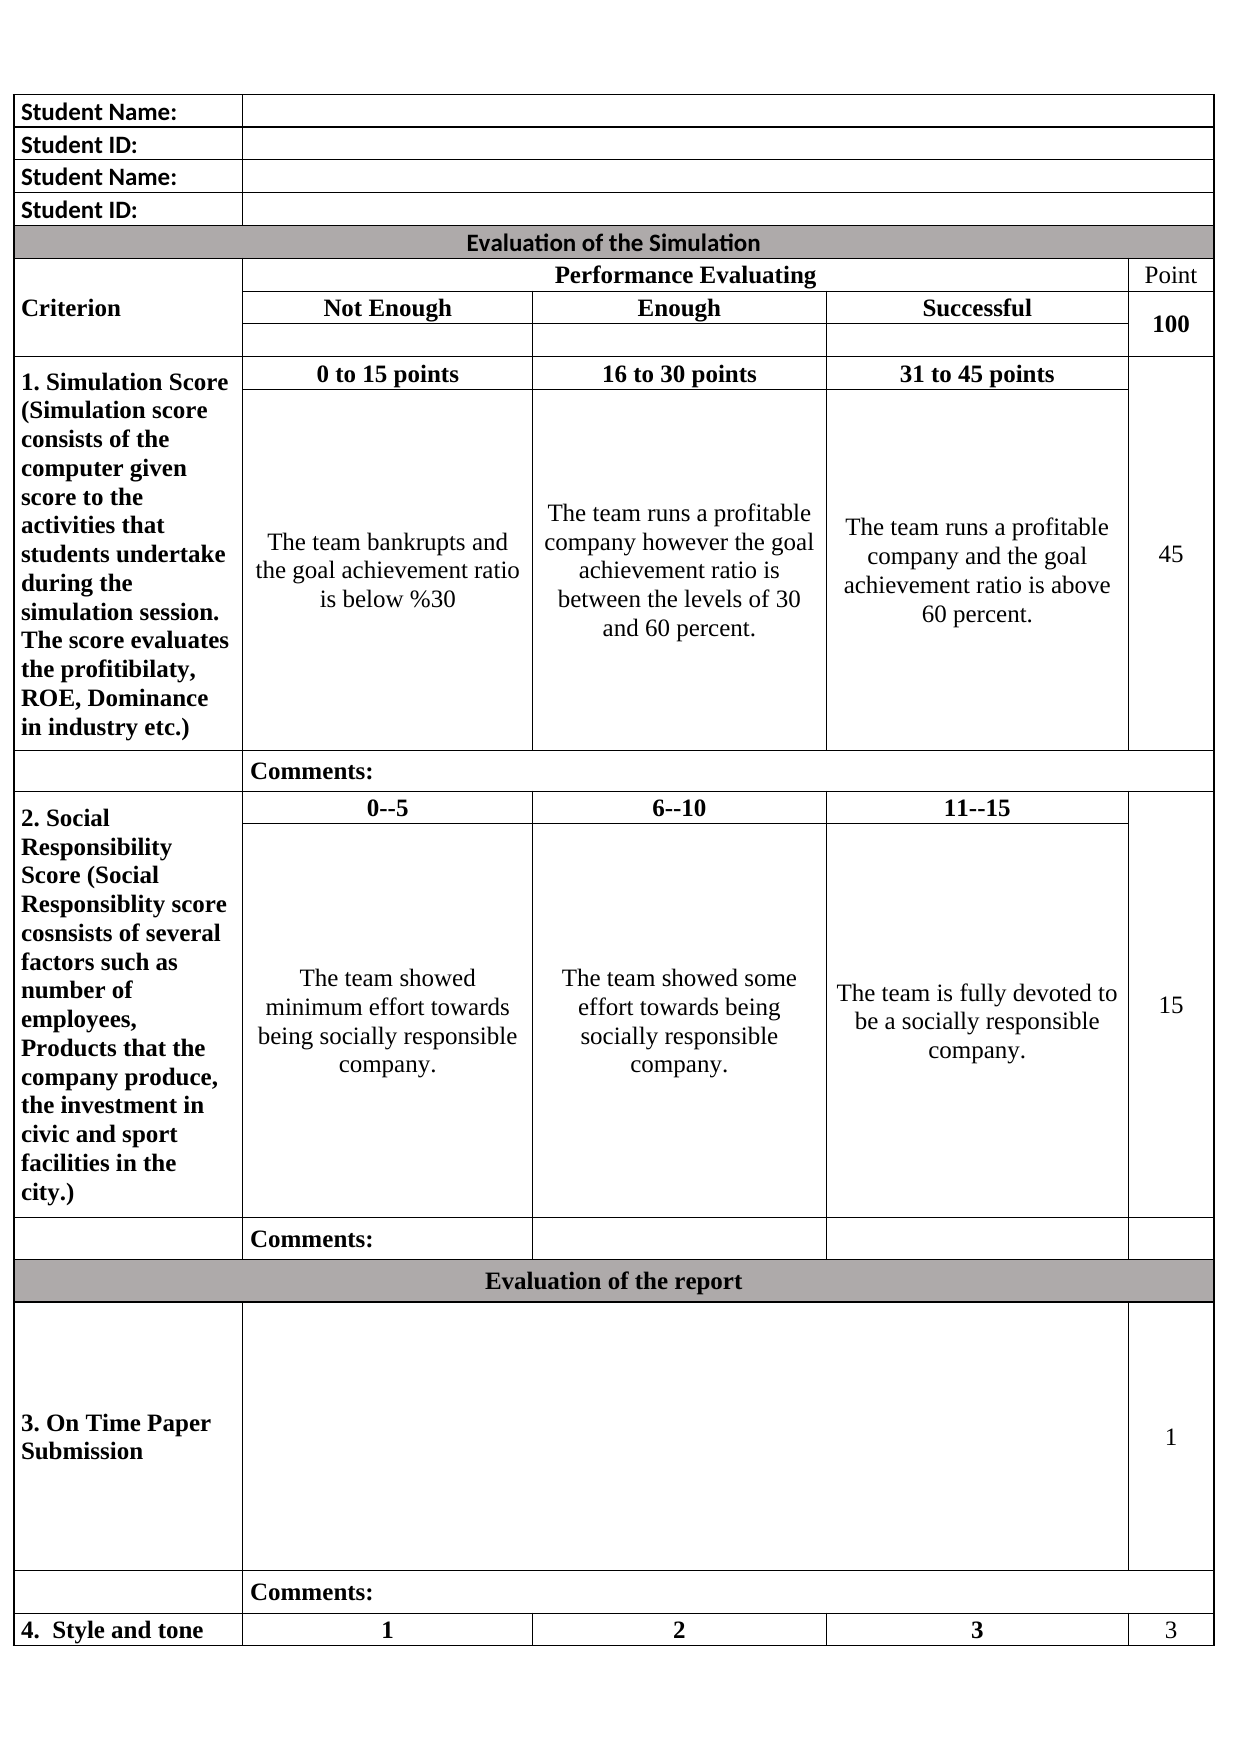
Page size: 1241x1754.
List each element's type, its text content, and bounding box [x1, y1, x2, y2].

table_cell Not Enough [243, 292, 532, 323]
table_cell The team showed some effort towards being socially responsible company. [533, 824, 826, 1217]
table_cell The team runs a profitable company and the goal achievement ratio is above 60 percent. [827, 390, 1128, 750]
table_cell 1 [1129, 1303, 1213, 1570]
table_cell Student Name: [15, 95, 242, 126]
table_cell Criterion [15, 259, 242, 356]
table_cell [243, 128, 1213, 159]
table_cell Enough [533, 292, 826, 323]
table_cell 3. On Time Paper Submission [15, 1303, 242, 1570]
table_cell 1 [243, 1614, 532, 1645]
table_cell The team is fully devoted to be a socially responsible company. [827, 824, 1128, 1217]
table_cell 4. Style and tone [15, 1614, 242, 1645]
table_cell Comments: [243, 1218, 532, 1259]
table_cell 2. Social Responsibility Score (Social Responsiblity score cosnsists of several factors such as number of employees, Products that the company produce, the investment in civic and sport facilities in the city.) [15, 792, 242, 1217]
table_cell Evaluation of the report [15, 1260, 1213, 1301]
table_cell [243, 1303, 1128, 1570]
table_cell 3 [827, 1614, 1128, 1645]
table_cell [243, 193, 1213, 225]
table_cell 15 [1129, 792, 1213, 1217]
table_cell Comments: [243, 1571, 1213, 1612]
table_cell [15, 751, 242, 791]
table_cell Comments: [243, 751, 1213, 791]
table_cell Successful [827, 292, 1128, 323]
table_cell The team bankrupts and the goal achievement ratio is below %30 [243, 390, 532, 750]
table_cell [243, 160, 1213, 192]
table_cell [243, 95, 1213, 126]
table_cell [243, 324, 532, 356]
table_cell [533, 324, 826, 356]
table_cell [15, 1571, 242, 1612]
table_cell [1129, 1218, 1213, 1259]
table_cell 100 [1129, 292, 1213, 356]
table_cell The team showed minimum effort towards being socially responsible company. [243, 824, 532, 1217]
table_cell [827, 324, 1128, 356]
table_cell [533, 1218, 826, 1259]
table_cell 31 to 45 points [827, 357, 1128, 389]
table_cell Student Name: [15, 160, 242, 192]
table_cell 6--10 [533, 792, 826, 823]
table_cell Student ID: [15, 128, 242, 159]
table_cell 2 [533, 1614, 826, 1645]
table_cell 1. Simulation Score (Simulation score consists of the computer given score to the activities that students undertake during the simulation session. The score evaluates the profitibilaty, ROE, Dominance in industry etc.) [15, 357, 242, 750]
table_cell The team runs a profitable company however the goal achievement ratio is between the levels of 30 and 60 percent. [533, 390, 826, 750]
table_cell Point [1129, 259, 1213, 291]
table_cell Student ID: [15, 193, 242, 225]
table_cell Evaluation of the Simulation [15, 226, 1213, 258]
table_cell 16 to 30 points [533, 357, 826, 389]
table_cell 3 [1129, 1614, 1213, 1645]
table_cell [15, 1218, 242, 1259]
table_cell 11--15 [827, 792, 1128, 823]
table_cell Performance Evaluating [243, 259, 1128, 291]
table_cell 0 to 15 points [243, 357, 532, 389]
table_cell [827, 1218, 1128, 1259]
table_cell 45 [1129, 357, 1213, 750]
table_cell 0--5 [243, 792, 532, 823]
